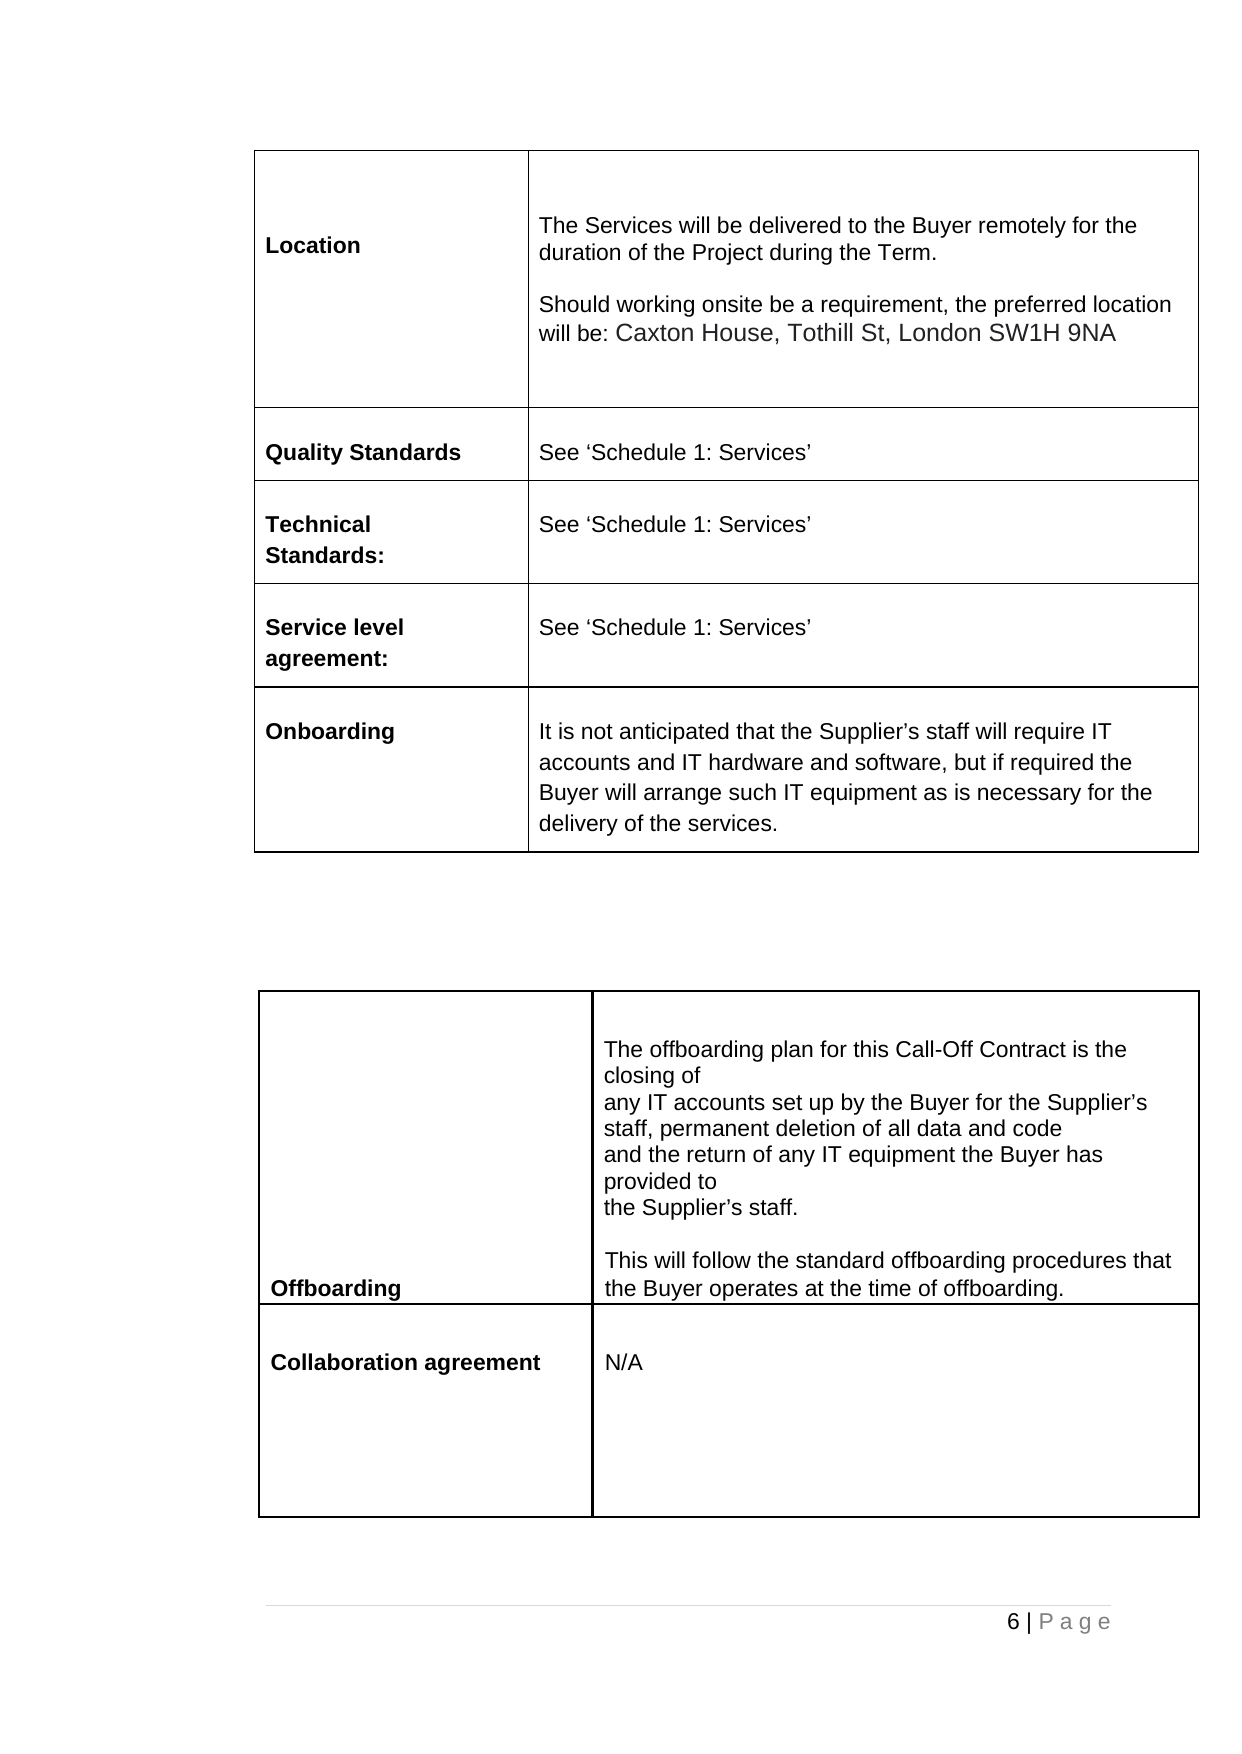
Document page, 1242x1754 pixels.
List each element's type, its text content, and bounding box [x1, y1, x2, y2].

table_cell It is not anticipated that the Supplier’s staff will require IT accounts and IT hardware and software, but if required the Buyer will arrange such IT equipment as is necessary for the delivery of the services. [529, 688, 1198, 851]
table_cell See ‘Schedule 1: Services’ [529, 408, 1198, 480]
table_cell Service level agreement: [255, 584, 528, 686]
table_cell Technical Standards: [255, 481, 528, 583]
table_cell The Services will be delivered to the Buyer remotely for the duration of the Project during the Term. Should working onsite be a requirement, the preferred location will be: Caxton House, Tothill St, London SW1H 9NA [529, 151, 1198, 407]
table_cell Quality Standards [255, 408, 528, 480]
table_header Offboarding [260, 992, 591, 1302]
table_cell Onboarding [255, 688, 528, 851]
table_cell N/A [594, 1305, 1198, 1516]
table_header The offboarding plan for this Call-Off Contract is the closing of any IT accounts set up by the Buyer for the Supplier’s staff, permanent deletion of all data and code and the return of any IT equipment the Buyer has provided to the Supplier’s staff. This will follow the standard offboarding procedures that the Buyer operates at the time of offboarding. [594, 992, 1198, 1302]
table_cell See ‘Schedule 1: Services’ [529, 584, 1198, 686]
table_cell See ‘Schedule 1: Services’ [529, 481, 1198, 583]
table_cell Location [255, 151, 528, 407]
table_cell Collaboration agreement [260, 1305, 591, 1516]
